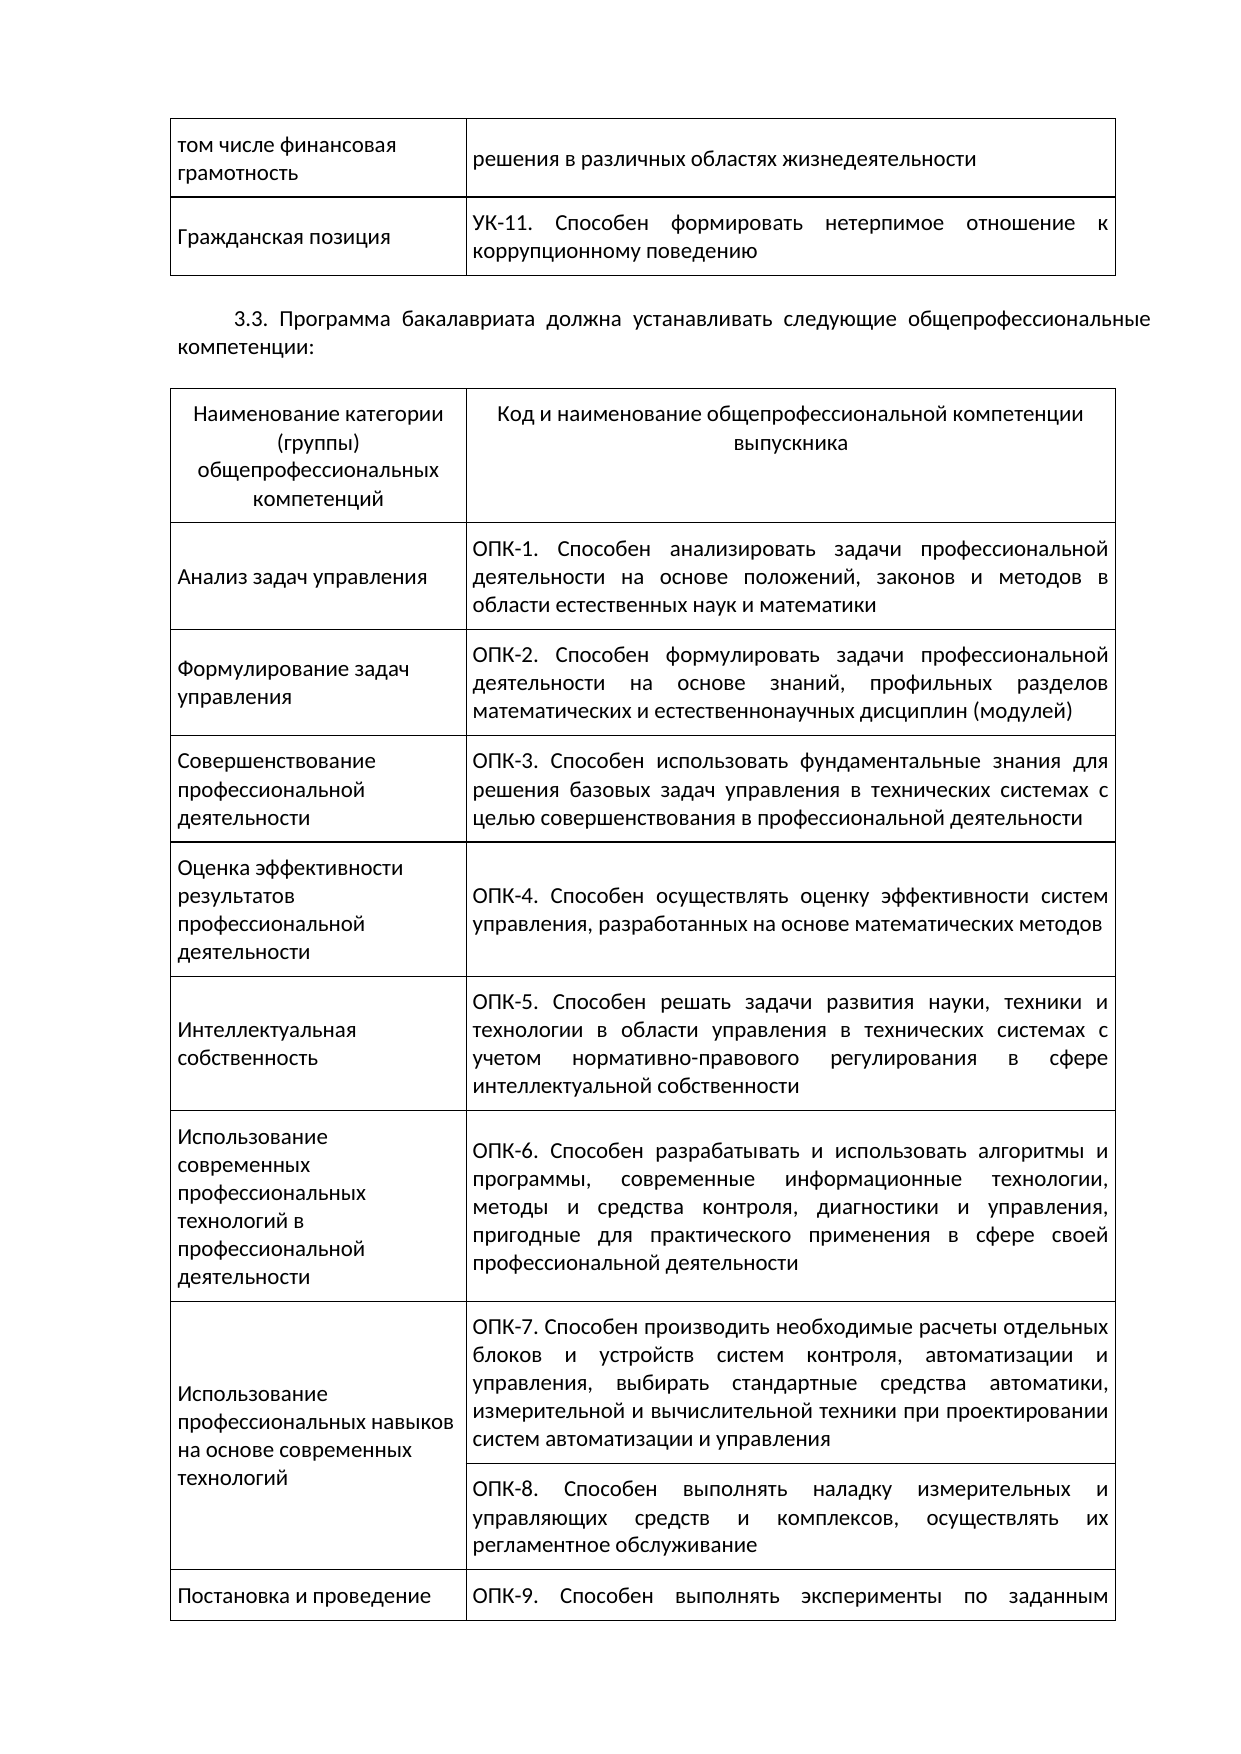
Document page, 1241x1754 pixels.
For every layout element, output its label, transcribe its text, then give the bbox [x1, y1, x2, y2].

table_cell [171, 119, 466, 196]
table_cell ОПК-1. Способен анализировать задачи профессиональной деятельности на основе положений, законов и методов в области естественных наук и математики [467, 523, 1115, 629]
table_cell Использование современных профессиональных технологий в профессиональной деятельности [171, 1111, 466, 1301]
text 3.3. Программа бакалавриата должна устанавливать следующие общепрофессиональные компетенции: [177, 304, 1152, 360]
table_cell ОПК-6. Способен разрабатывать и использовать алгоритмы и программы, современные информационные технологии, методы и средства контроля, диагностики и управления, пригодные для практического применения в сфере своей профессиональной деятельности [467, 1111, 1115, 1301]
table_cell Оценка эффективности результатов профессиональной деятельности [171, 843, 466, 976]
table_cell Интеллектуальная собственность [171, 977, 466, 1110]
table_header Наименование категории (группы) общепрофессиональных компетенций [171, 389, 466, 522]
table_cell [171, 1570, 466, 1619]
table_cell УК-11. Способен формировать нетерпимое отношение к коррупционному поведению [467, 198, 1115, 275]
table_cell Формулирование задач управления [171, 630, 466, 735]
table_cell ОПК-8. Способен выполнять наладку измерительных и управляющих средств и комплексов, осуществлять их регламентное обслуживание [467, 1464, 1115, 1569]
table_cell ОПК-3. Способен использовать фундаментальные знания для решения базовых задач управления в технических системах с целью совершенствования в профессиональной деятельности [467, 736, 1115, 841]
table_cell Использование профессиональных навыков на основе современных технологий [171, 1302, 466, 1569]
table_cell Гражданская позиция [171, 198, 466, 275]
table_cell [467, 1570, 1115, 1619]
table_cell ОПК-7. Способен производить необходимые расчеты отдельных блоков и устройств систем контроля, автоматизации и управления, выбирать стандартные средства автоматики, измерительной и вычислительной техники при проектировании систем автоматизации и управления [467, 1302, 1115, 1463]
table_header Код и наименование общепрофессиональной компетенции выпускника [467, 389, 1115, 522]
table_cell Совершенствование профессиональной деятельности [171, 736, 466, 841]
table_cell ОПК-5. Способен решать задачи развития науки, техники и технологии в области управления в технических системах с учетом нормативно-правового регулирования в сфере интеллектуальной собственности [467, 977, 1115, 1110]
table_cell Анализ задач управления [171, 523, 466, 629]
table_cell ОПК-4. Способен осуществлять оценку эффективности систем управления, разработанных на основе математических методов [467, 843, 1115, 976]
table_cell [467, 119, 1115, 196]
table_cell ОПК-2. Способен формулировать задачи профессиональной деятельности на основе знаний, профильных разделов математических и естественнонаучных дисциплин (модулей) [467, 630, 1115, 735]
